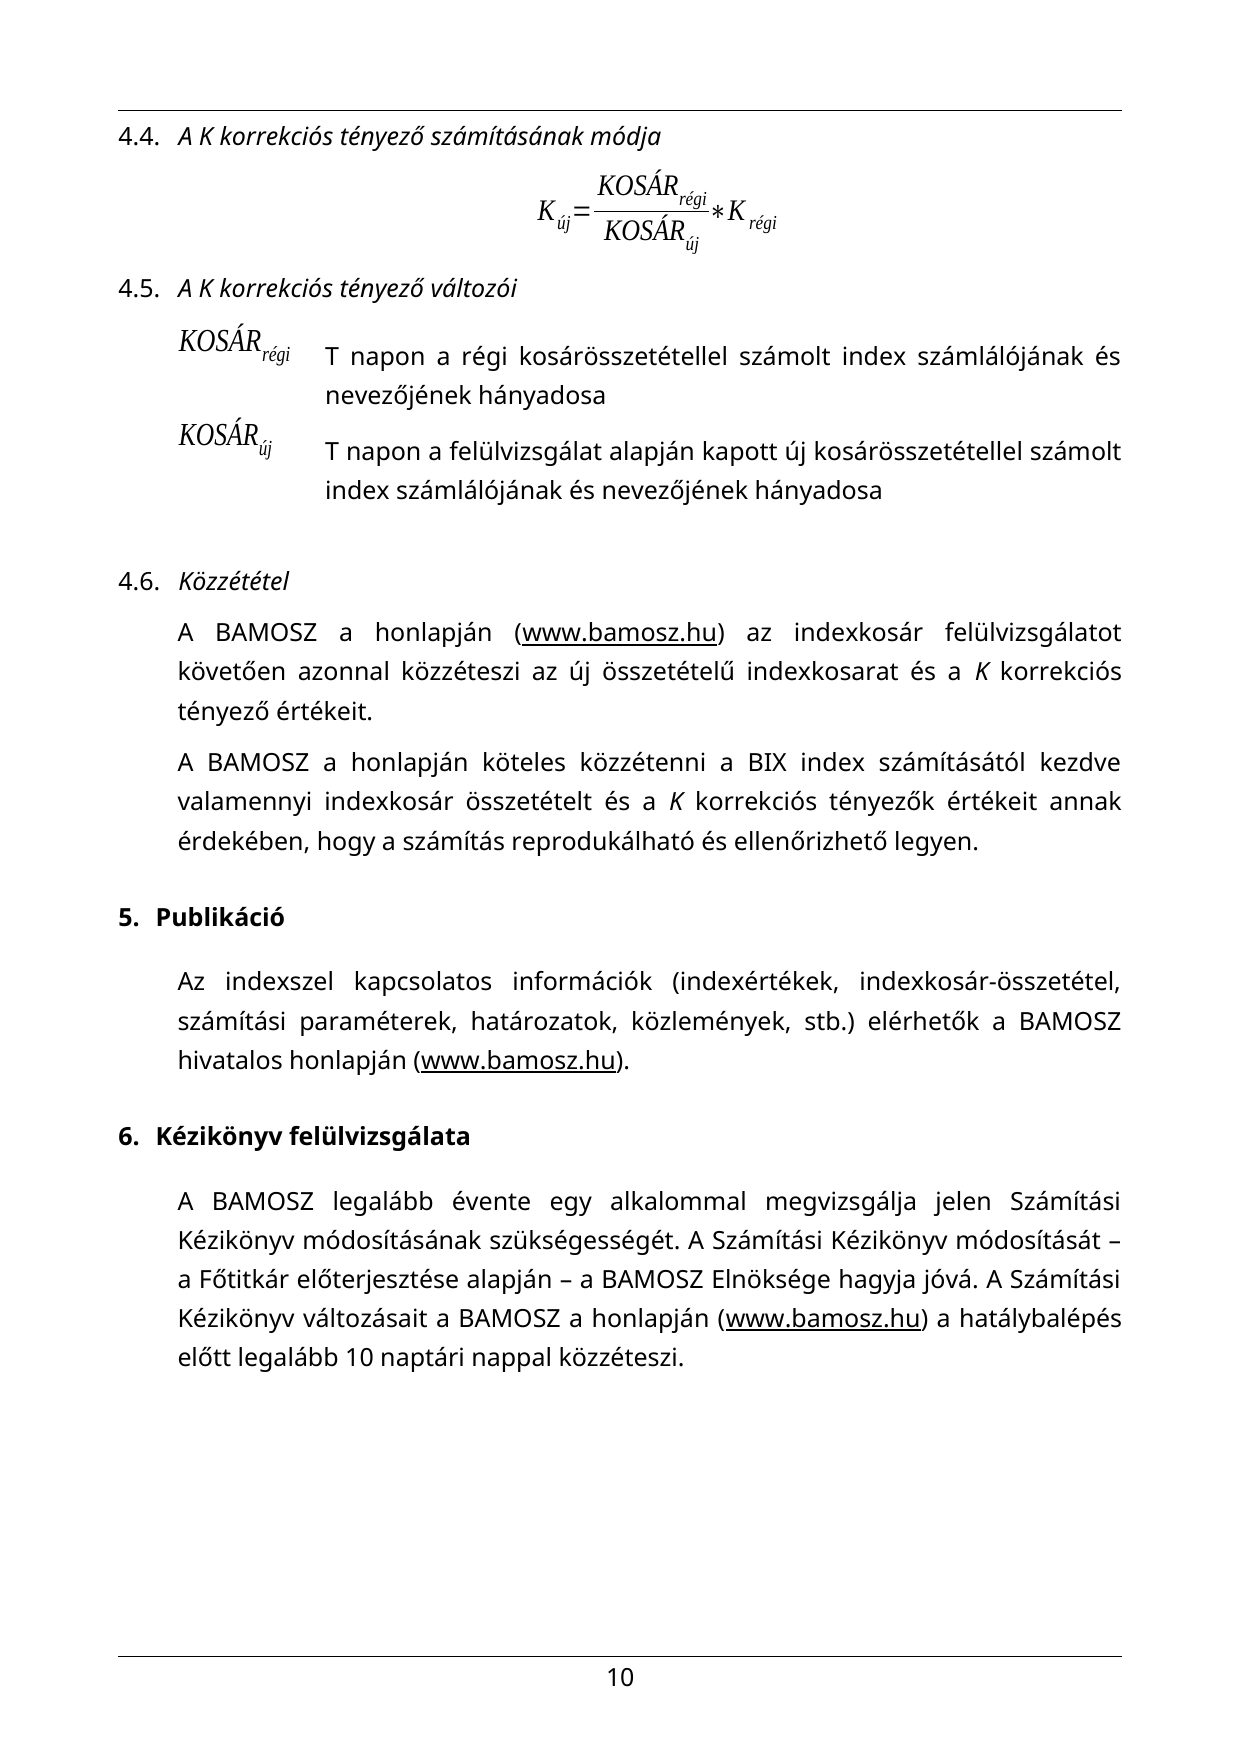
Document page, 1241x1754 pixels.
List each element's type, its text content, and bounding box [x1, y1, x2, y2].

subtitle A K korrekciós tényező változói [118, 271, 1122, 305]
subtitle Közzététel [118, 563, 1122, 597]
subtitle A K korrekciós tényező számításának módja [118, 118, 1122, 152]
text Az indexszel kapcsolatos információk (indexértékek, indexkosár-összetétel, számítási paraméterek, határozatok, közlemények, stb.) elérhetők a BAMOSZ hivatalos honlapján (www.bamosz.hu). [177, 964, 1122, 1076]
text T napon a régi kosárösszetétellel számolt index számlálójának és nevezőjének hányadosa [177, 323, 1122, 412]
text A BAMOSZ legalább évente egy alkalommal megvizsgálja jelen Számítási Kézikönyv módosításának szükségességét. A Számítási Kézikönyv módosítását – a Főtitkár előterjesztése alapján – a BAMOSZ Elnöksége hagyja jóvá. A Számítási Kézikönyv változásait a BAMOSZ a honlapján (www.bamosz.hu) a hatálybalépés előtt legalább 10 naptári nappal közzéteszi. [177, 1183, 1122, 1374]
text T napon a felülvizsgálat alapján kapott új kosárösszetétellel számolt index számlálójának és nevezőjének hányadosa [177, 417, 1122, 506]
subtitle Kézikönyv felülvizsgálata [118, 1119, 1122, 1153]
subtitle Publikáció [118, 900, 1122, 934]
text A BAMOSZ a honlapján (www.bamosz.hu) az indexkosár felülvizsgálatot követően azonnal közzéteszi az új összetételű indexkosarat és a K korrekciós tényező értékeit. [177, 615, 1122, 727]
text A BAMOSZ a honlapján köteles közzétenni a BIX index számításától kezdve valamennyi indexkosár összetételt és a K korrekciós tényezők értékeit annak érdekében, hogy a számítás reprodukálható és ellenőrizhető legyen. [177, 745, 1122, 857]
